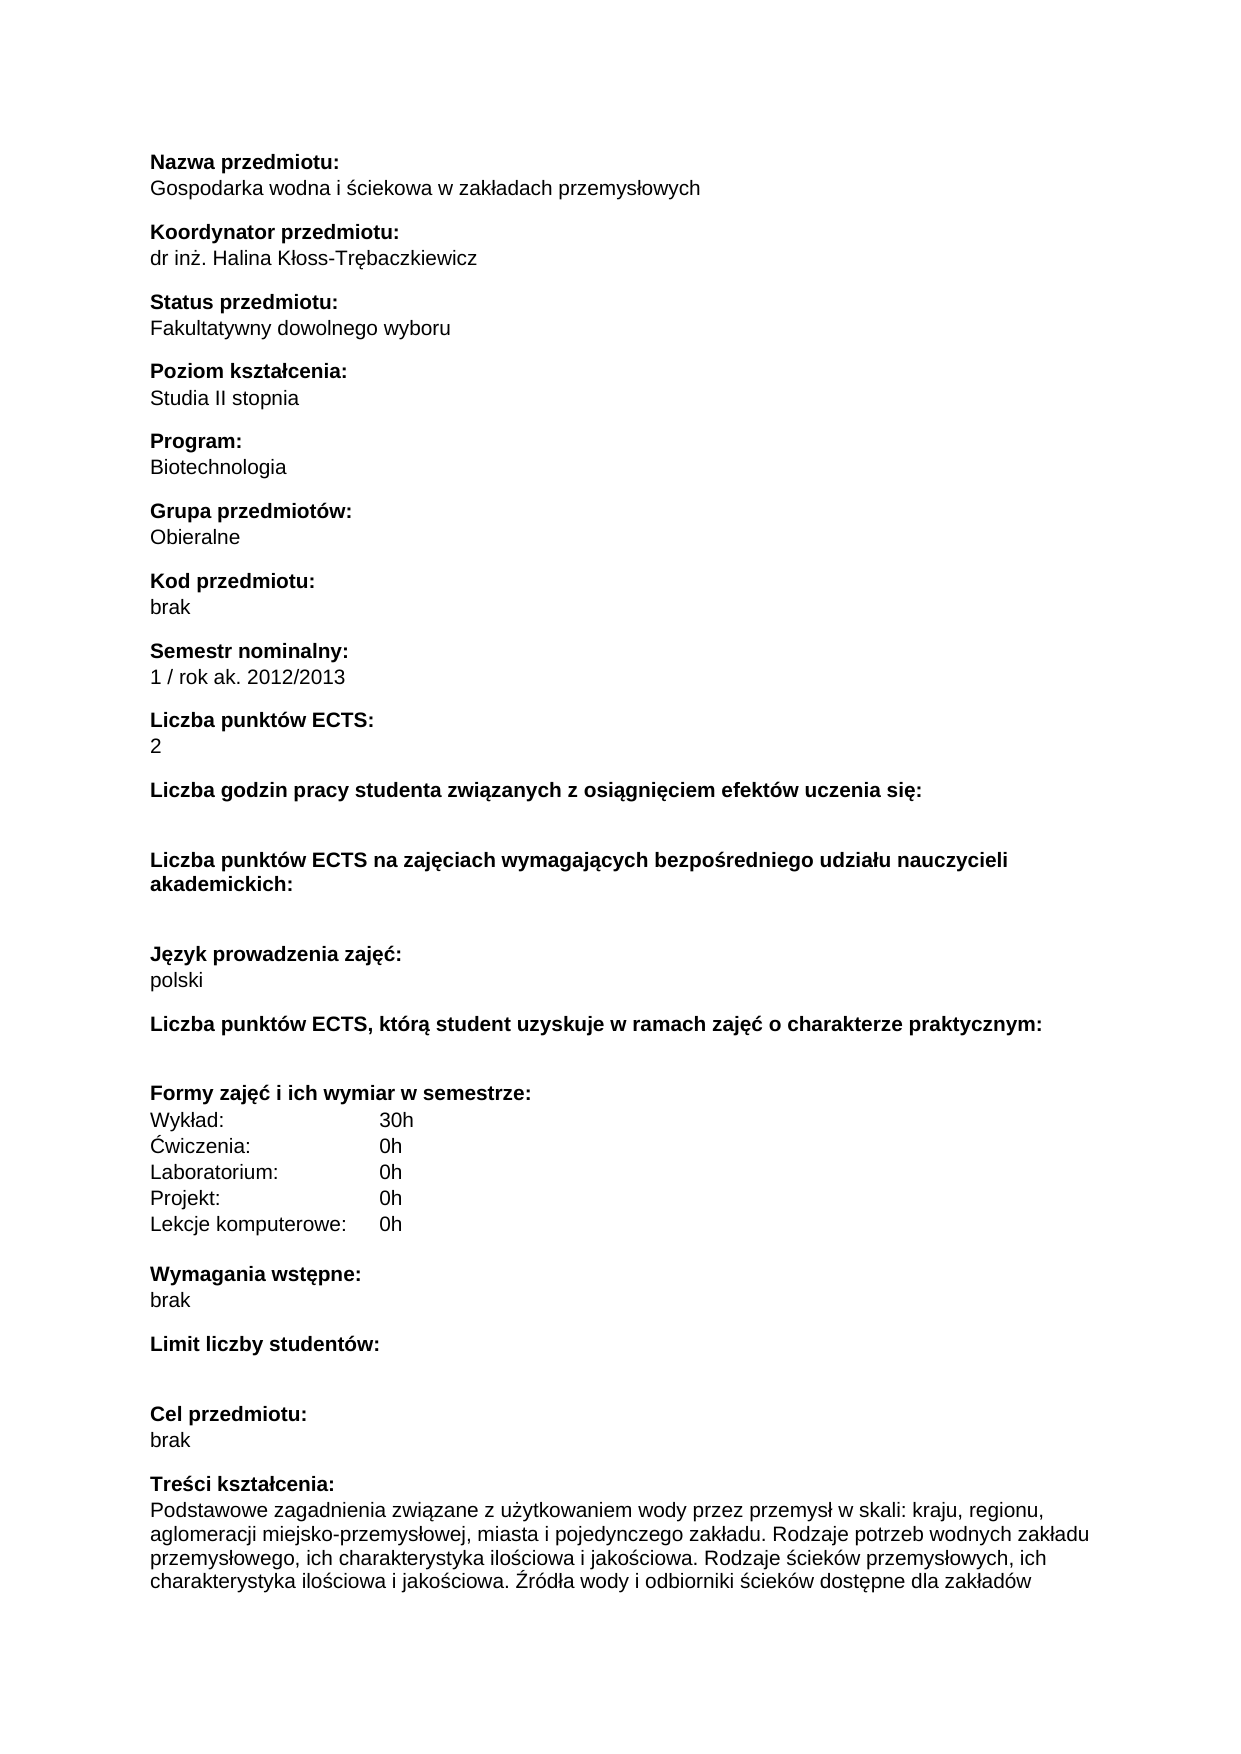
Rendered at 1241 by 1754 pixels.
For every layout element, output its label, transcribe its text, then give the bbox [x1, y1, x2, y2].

text Kod przedmiotu: [150, 569, 1090, 593]
text Wymagania wstępne: [150, 1262, 1090, 1286]
text Obieralne [150, 525, 1090, 549]
table_header Wykład: [140, 1108, 367, 1132]
text brak [150, 1288, 1090, 1312]
text dr inż. Halina Kłoss-Trębaczkiewicz [150, 246, 1090, 270]
text Język prowadzenia zajęć: [150, 942, 1090, 966]
text Limit liczby studentów: [150, 1332, 1090, 1356]
table_cell Ćwiczenia: [140, 1134, 367, 1158]
table_cell 0h [369, 1158, 597, 1184]
text Fakultatywny dowolnego wyboru [150, 316, 1090, 339]
text Liczba punktów ECTS na zajęciach wymagających bezpośredniego udziału nauczycieli akademickich: [150, 848, 1090, 896]
text Liczba punktów ECTS, którą student uzyskuje w ramach zajęć o charakterze praktycznym: [150, 1011, 1090, 1035]
text Status przedmiotu: [150, 289, 1090, 313]
text Nazwa przedmiotu: [150, 150, 1090, 174]
table_cell Lekcje komputerowe: [140, 1212, 367, 1236]
text polski [150, 968, 1090, 992]
text Grupa przedmiotów: [150, 499, 1090, 523]
text Koordynator przedmiotu: [150, 220, 1090, 244]
text Liczba punktów ECTS: [150, 708, 1090, 732]
table_cell Projekt: [140, 1186, 367, 1210]
table_cell 0h [369, 1210, 597, 1236]
text Poziom kształcenia: [150, 359, 1090, 383]
text 2 [150, 734, 1090, 758]
text Studia II stopnia [150, 385, 1090, 409]
text Formy zajęć i ich wymiar w semestrze: [150, 1081, 1090, 1105]
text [150, 1497, 1090, 1593]
text Liczba godzin pracy studenta związanych z osiągnięciem efektów uczenia się: [150, 778, 1090, 802]
table_cell 0h [369, 1132, 597, 1158]
text Program: [150, 429, 1090, 453]
table_header 30h [369, 1108, 597, 1132]
text Semestr nominalny: [150, 638, 1090, 662]
table_cell Laboratorium: [140, 1160, 367, 1184]
table_cell 0h [369, 1184, 597, 1210]
text Treści kształcenia: [150, 1471, 1090, 1495]
text brak [150, 1428, 1090, 1452]
text Cel przedmiotu: [150, 1402, 1090, 1426]
text brak [150, 595, 1090, 619]
text 1 / rok ak. 2012/2013 [150, 664, 1090, 688]
text Gospodarka wodna i ściekowa w zakładach przemysłowych [150, 176, 1090, 200]
text Biotechnologia [150, 455, 1090, 479]
